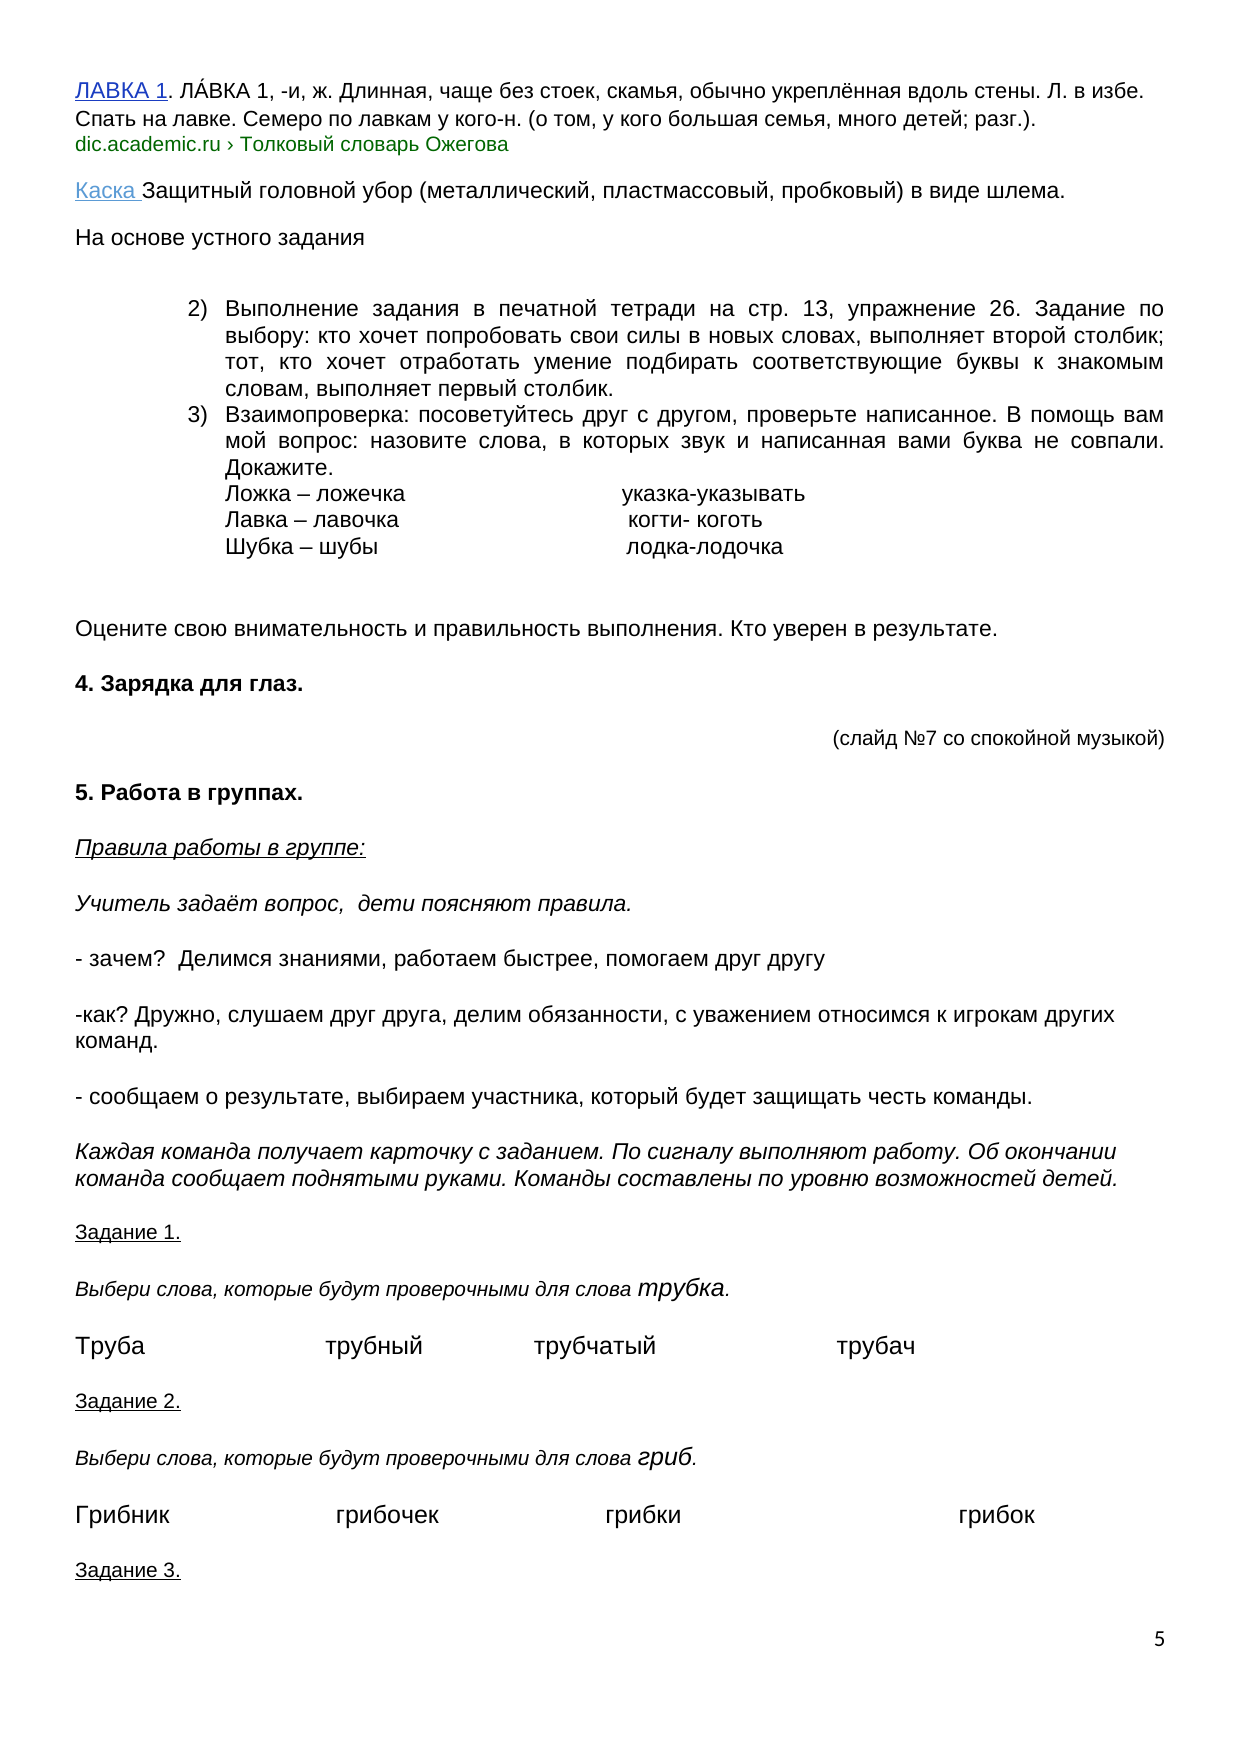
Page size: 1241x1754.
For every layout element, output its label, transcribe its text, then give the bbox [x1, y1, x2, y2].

text Труба трубный трубчатый трубач [75, 1331, 1165, 1360]
text 4. Зарядка для глаз. [75, 670, 1165, 696]
text - сообщаем о результате, выбираем участника, который будет защищать честь команды. [75, 1083, 1165, 1109]
text ЛАВКА 1. ЛА́ВКА 1, -и, ж. Длинная, чаще без стоек, скамья, обычно укреплённая вдоль стены. Л. в избе. Спать на лавке. Семеро по лавкам у кого-н. (о том, у кого большая семья, много детей; разг.). [75, 75, 1165, 131]
text 5. Работа в группах. [75, 779, 1165, 805]
list Шубка – шубы лодка-лодочка [225, 533, 1165, 559]
list Выполнение задания в печатной тетради на стр. 13, упражнение 26. Задание по выбору: кто хочет попробовать свои силы в новых словах, выполняет второй столбик; тот, кто хочет отработать умение подбирать соответствующие буквы к знакомым словам, выполняет первый столбик. [187, 295, 1165, 401]
text Каждая команда получает карточку с заданием. По сигналу выполняют работу. Об окончании команда сообщает поднятыми руками. Команды составлены по уровню возможностей детей. [75, 1138, 1165, 1191]
text Выбери слова, которые будут проверочными для слова гриб. [75, 1442, 1165, 1471]
text -как? Дружно, слушаем друг друга, делим обязанности, с уважением относимся к игрокам других команд. [75, 1001, 1165, 1053]
list Ложка – ложечка указка-указывать [225, 480, 1165, 506]
text Грибник грибочек грибки грибок [75, 1500, 1165, 1529]
text Учитель задаёт вопрос, дети поясняют правила. [75, 890, 1165, 916]
text Каска Защитный головной убор (металлический, пластмассовый, пробковый) в виде шлема. [75, 177, 1165, 203]
list Лавка – лавочка когти- коготь [225, 506, 1165, 533]
text (слайд №7 со спокойной музыкой) [75, 726, 1165, 749]
text На основе устного задания [75, 224, 1165, 251]
text Правила работы в группе: [75, 834, 1165, 861]
text Задание 3. [75, 1558, 1165, 1582]
text dic.academic.ru › Толковый словарь Ожегова [75, 131, 1165, 156]
text Задание 2. [75, 1389, 1165, 1413]
text - зачем? Делимся знаниями, работаем быстрее, помогаем друг другу [75, 945, 1165, 972]
text Выбери слова, которые будут проверочными для слова трубка. [75, 1273, 1165, 1302]
text Задание 1. [75, 1220, 1165, 1244]
text Оцените свою внимательность и правильность выполнения. Кто уверен в результате. [75, 614, 1165, 641]
list Взаимопроверка: посоветуйтесь друг с другом, проверьте написанное. В помощь вам мой вопрос: назовите слова, в которых звук и написанная вами буква не совпали. Докажите. [187, 401, 1165, 480]
